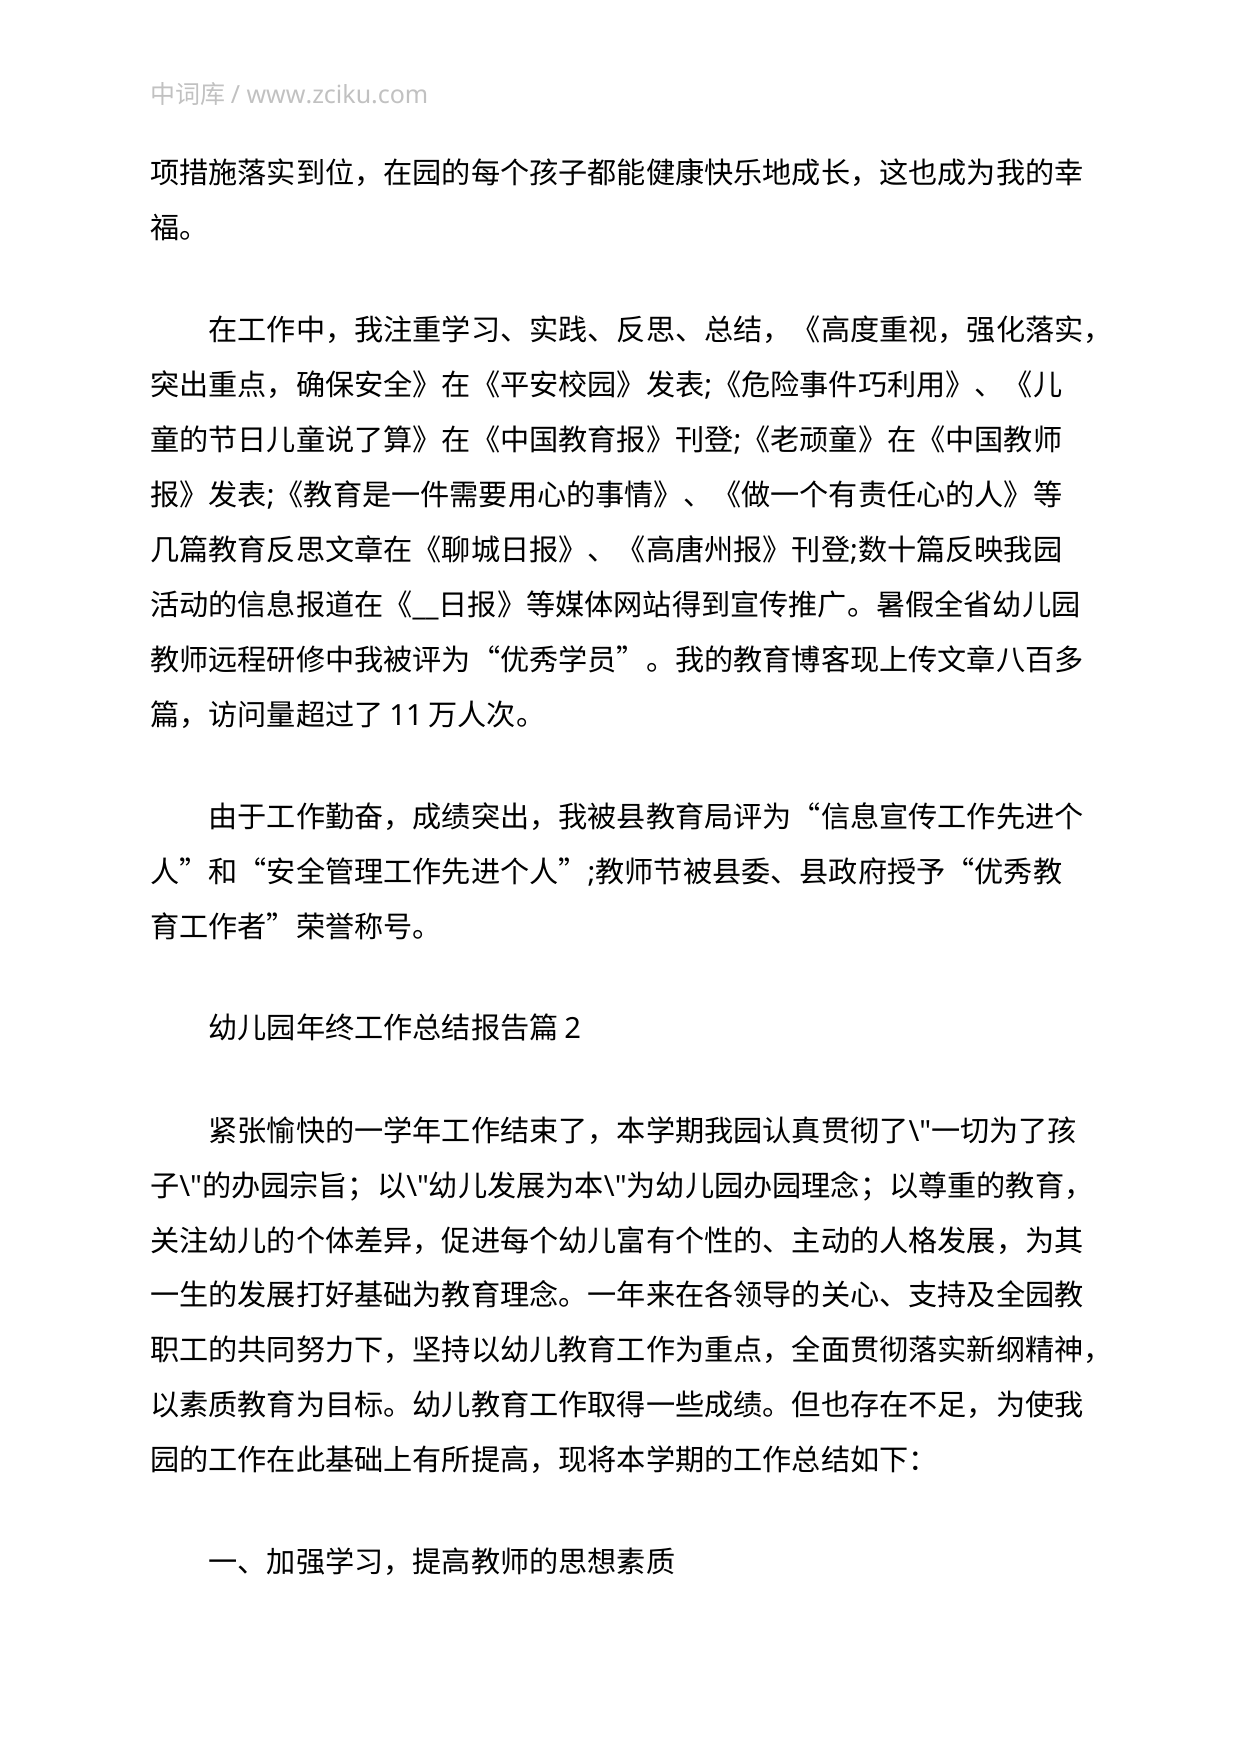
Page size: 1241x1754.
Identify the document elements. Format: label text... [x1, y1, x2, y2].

text 在工作中，我注重学习、实践、反思、总结，《高度重视，强化落实，突出重点，确保安全》在《平安校园》发表;《危险事件巧利用》、《儿童的节日儿童说了算》在《中国教育报》刊登;《老顽童》在《中国教师报》发表;《教育是一件需要用心的事情》、《做一个有责任心的人》等几篇教育反思文章在《聊城日报》、《高唐州报》刊登;数十篇反映我园活动的信息报道在《__日报》等媒体网站得到宣传推广。暑假全省幼儿园教师远程研修中我被评为“优秀学员”。我的教育博客现上传文章八百多篇，访问量超过了11万人次。 [150, 307, 1090, 734]
text 一、加强学习，提高教师的思想素质 [150, 1538, 1090, 1581]
text 紧张愉快的一学年工作结束了，本学期我园认真贯彻了\"一切为了孩子\"的办园宗旨；以\"幼儿发展为本\"为幼儿园办园理念；以尊重的教育，关注幼儿的个体差异，促进每个幼儿富有个性的、主动的人格发展，为其一生的发展打好基础为教育理念。一年来在各领导的关心、支持及全园教职工的共同努力下，坚持以幼儿教育工作为重点，全面贯彻落实新纲精神，以素质教育为目标。幼儿教育工作取得一些成绩。但也存在不足，为使我园的工作在此基础上有所提高，现将本学期的工作总结如下： [150, 1107, 1090, 1479]
text 由于工作勤奋，成绩突出，我被县教育局评为“信息宣传工作先进个人”和“安全管理工作先进个人”;教师节被县委、县政府授予“优秀教育工作者”荣誉称号。 [150, 793, 1090, 946]
text 幼儿园年终工作总结报告篇2 [150, 1005, 1090, 1047]
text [150, 150, 1090, 247]
